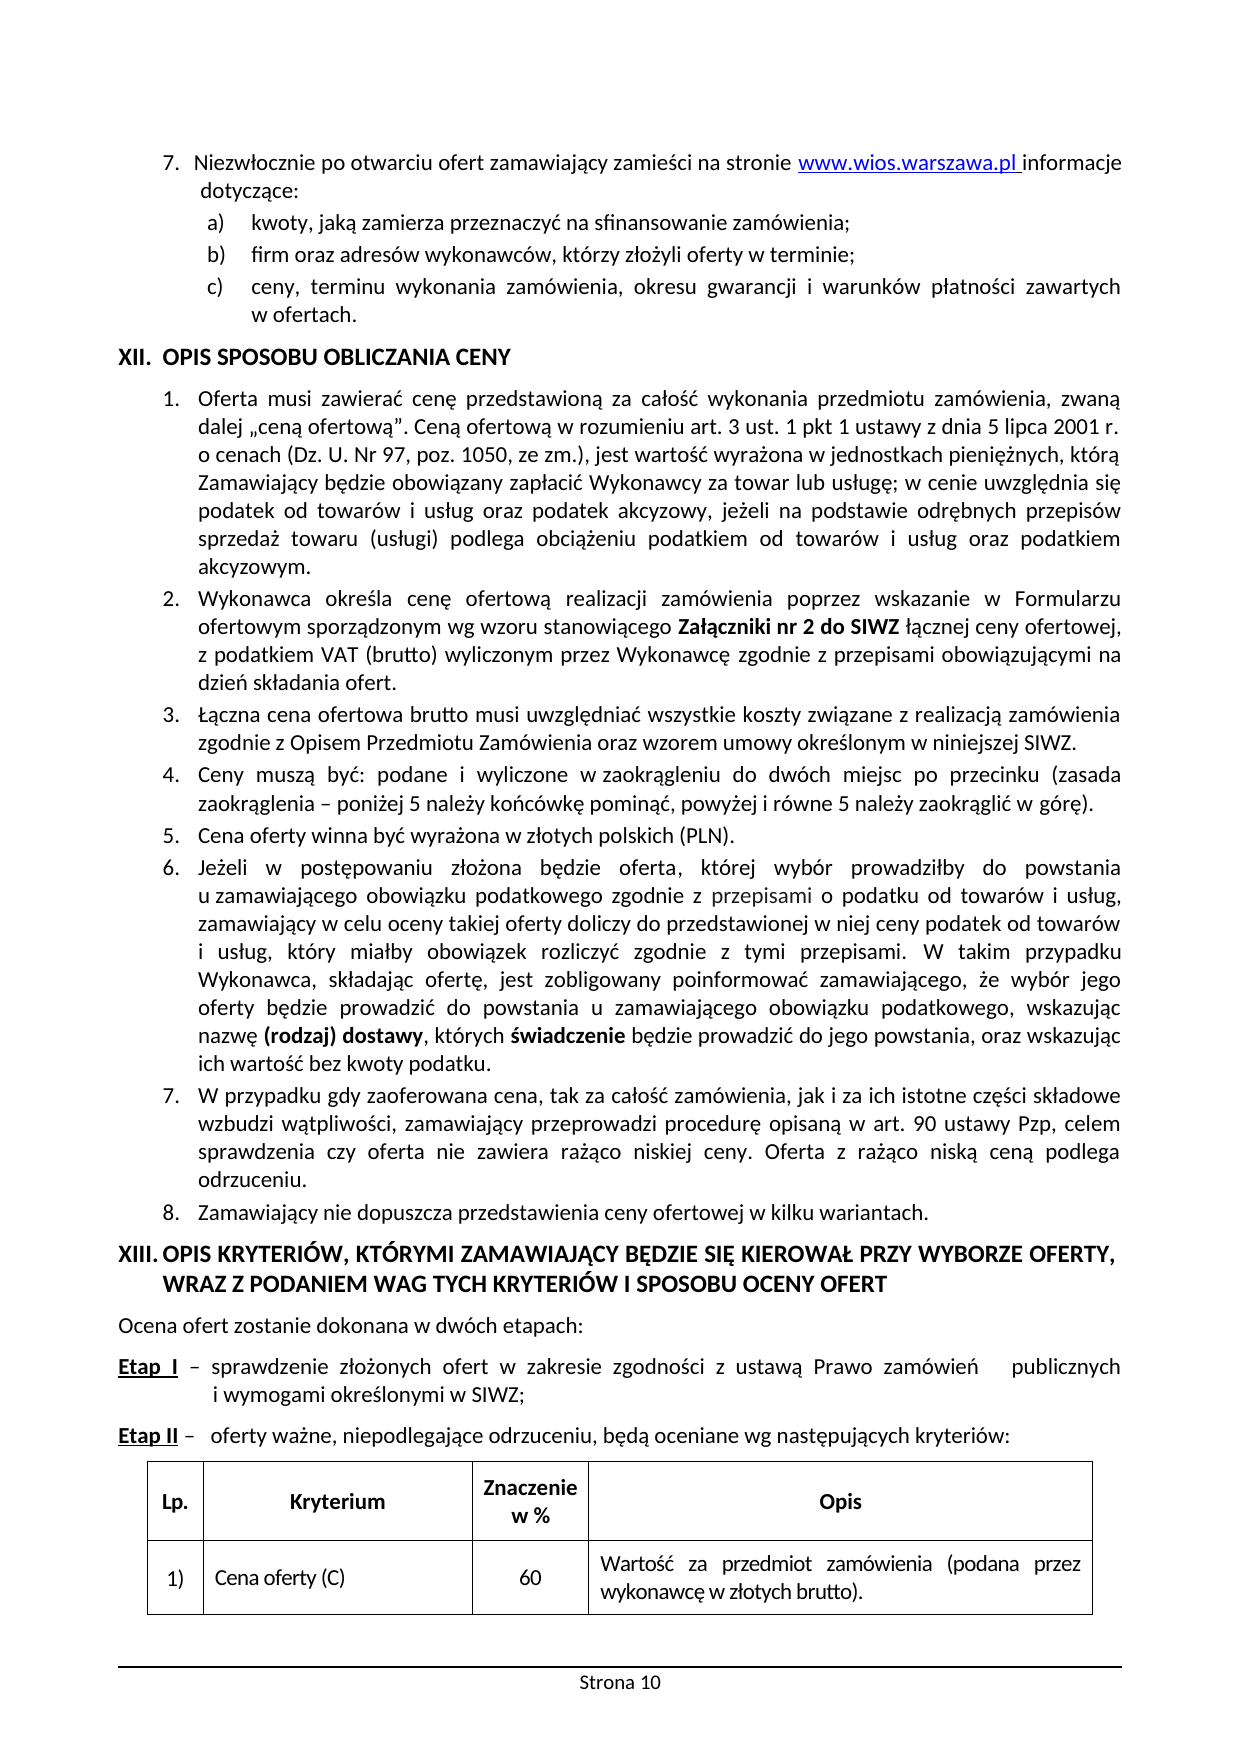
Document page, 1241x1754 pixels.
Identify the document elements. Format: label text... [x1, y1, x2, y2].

list firm oraz adresów wykonawców, którzy złożyli oferty w terminie; [207, 240, 1122, 268]
list kwoty, jaką zamierza przeznaczyć na sfinansowanie zamówienia; [207, 208, 1122, 236]
list Oferta musi zawierać cenę przedstawioną za całość wykonania przedmiotu zamówienia, zwaną dalej „ceną ofertową”. Ceną ofertową w rozumieniu art. 3 ust. 1 pkt 1 ustawy z dnia 5 lipca 2001 r. o cenach (Dz. U. Nr 97, poz. 1050, ze zm.), jest wartość wyrażona w jednostkach pieniężnych, którą Zamawiający będzie obowiązany zapłacić Wykonawcy za towar lub usługę; w cenie uwzględnia się podatek od towarów i usług oraz podatek akcyzowy, jeżeli na podstawie odrębnych przepisów sprzedaż towaru (usługi) podlega obciążeniu podatkiem od towarów i usług oraz podatkiem akcyzowym. [162, 384, 1122, 580]
list Łączna cena ofertowa brutto musi uwzględniać wszystkie koszty związane z realizacją zamówienia zgodnie z Opisem Przedmiotu Zamówienia oraz wzorem umowy określonym w niniejszej SIWZ. [162, 700, 1122, 756]
table_header Opis [589, 1462, 1092, 1540]
table_cell 60 [473, 1541, 588, 1614]
table_cell Wartość za przedmiot zamówienia (podana przez wykonawcę w złotych brutto). [589, 1541, 1092, 1614]
list W przypadku gdy zaoferowana cena, tak za całość zamówienia, jak i za ich istotne części składowe wzbudzi wątpliwości, zamawiający przeprowadzi procedurę opisaną w art. 90 ustawy Pzp, celem sprawdzenia czy oferta nie zawiera rażąco niskiej ceny. Oferta z rażąco niską ceną podlega odrzuceniu. [162, 1081, 1122, 1193]
table_cell [148, 1541, 203, 1614]
list Cena oferty winna być wyrażona w złotych polskich (PLN). [162, 821, 1122, 849]
table_header Znaczenie w % [473, 1462, 588, 1540]
list OPIS SPOSOBU OBLICZANIA CENY [118, 341, 1117, 371]
text Etap II – oferty ważne, niepodlegające odrzuceniu, będą oceniane wg następujących kryteriów: [118, 1421, 1122, 1449]
list ceny, terminu wykonania zamówienia, okresu gwarancji i warunków płatności zawartych w ofertach. [207, 272, 1122, 328]
table_header Kryterium [204, 1462, 472, 1540]
table_cell Cena oferty (C) [204, 1541, 472, 1614]
text Ocena ofert zostanie dokonana w dwóch etapach: [118, 1312, 1122, 1340]
list OPIS KRYTERIÓW, KTÓRYMI ZAMAWIAJĄCY BĘDZIE SIĘ KIEROWAŁ PRZY WYBORZE OFERTY, WRAZ Z PODANIEM WAG TYCH KRYTERIÓW I SPOSOBU OCENY OFERT [118, 1238, 1117, 1299]
table_header Lp. [148, 1462, 203, 1540]
list Niezwłocznie po otwarciu ofert zamawiający zamieści na stronie www.wios.warszawa.pl informacje dotyczące: [162, 148, 1122, 204]
list Zamawiający nie dopuszcza przedstawienia ceny ofertowej w kilku wariantach. [162, 1198, 1122, 1226]
list Wykonawca określa cenę ofertową realizacji zamówienia poprzez wskazanie w Formularzu ofertowym sporządzonym wg wzoru stanowiącego Załączniki nr 2 do SIWZ łącznej ceny ofertowej, z podatkiem VAT (brutto) wyliczonym przez Wykonawcę zgodnie z przepisami obowiązującymi na dzień składania ofert. [162, 584, 1122, 696]
list Jeżeli w postępowaniu złożona będzie oferta, której wybór prowadziłby do powstania u zamawiającego obowiązku podatkowego zgodnie z przepisami o podatku od towarów i usług, zamawiający w celu oceny takiej oferty doliczy do przedstawionej w niej ceny podatek od towarów i usług, który miałby obowiązek rozliczyć zgodnie z tymi przepisami. W takim przypadku Wykonawca, składając ofertę, jest zobligowany poinformować zamawiającego, że wybór jego oferty będzie prowadzić do powstania u zamawiającego obowiązku podatkowego, wskazując nazwę (rodzaj) dostawy, których świadczenie będzie prowadzić do jego powstania, oraz wskazując ich wartość bez kwoty podatku. [162, 853, 1122, 1077]
text Etap I – sprawdzenie złożonych ofert w zakresie zgodności z ustawą Prawo zamówień publicznych i wymogami określonymi w SIWZ; [118, 1352, 1122, 1408]
list Ceny muszą być: podane i wyliczone w zaokrągleniu do dwóch miejsc po przecinku (zasada zaokrąglenia – poniżej 5 należy końcówkę pominąć, powyżej i równe 5 należy zaokrąglić w górę). [162, 761, 1122, 817]
